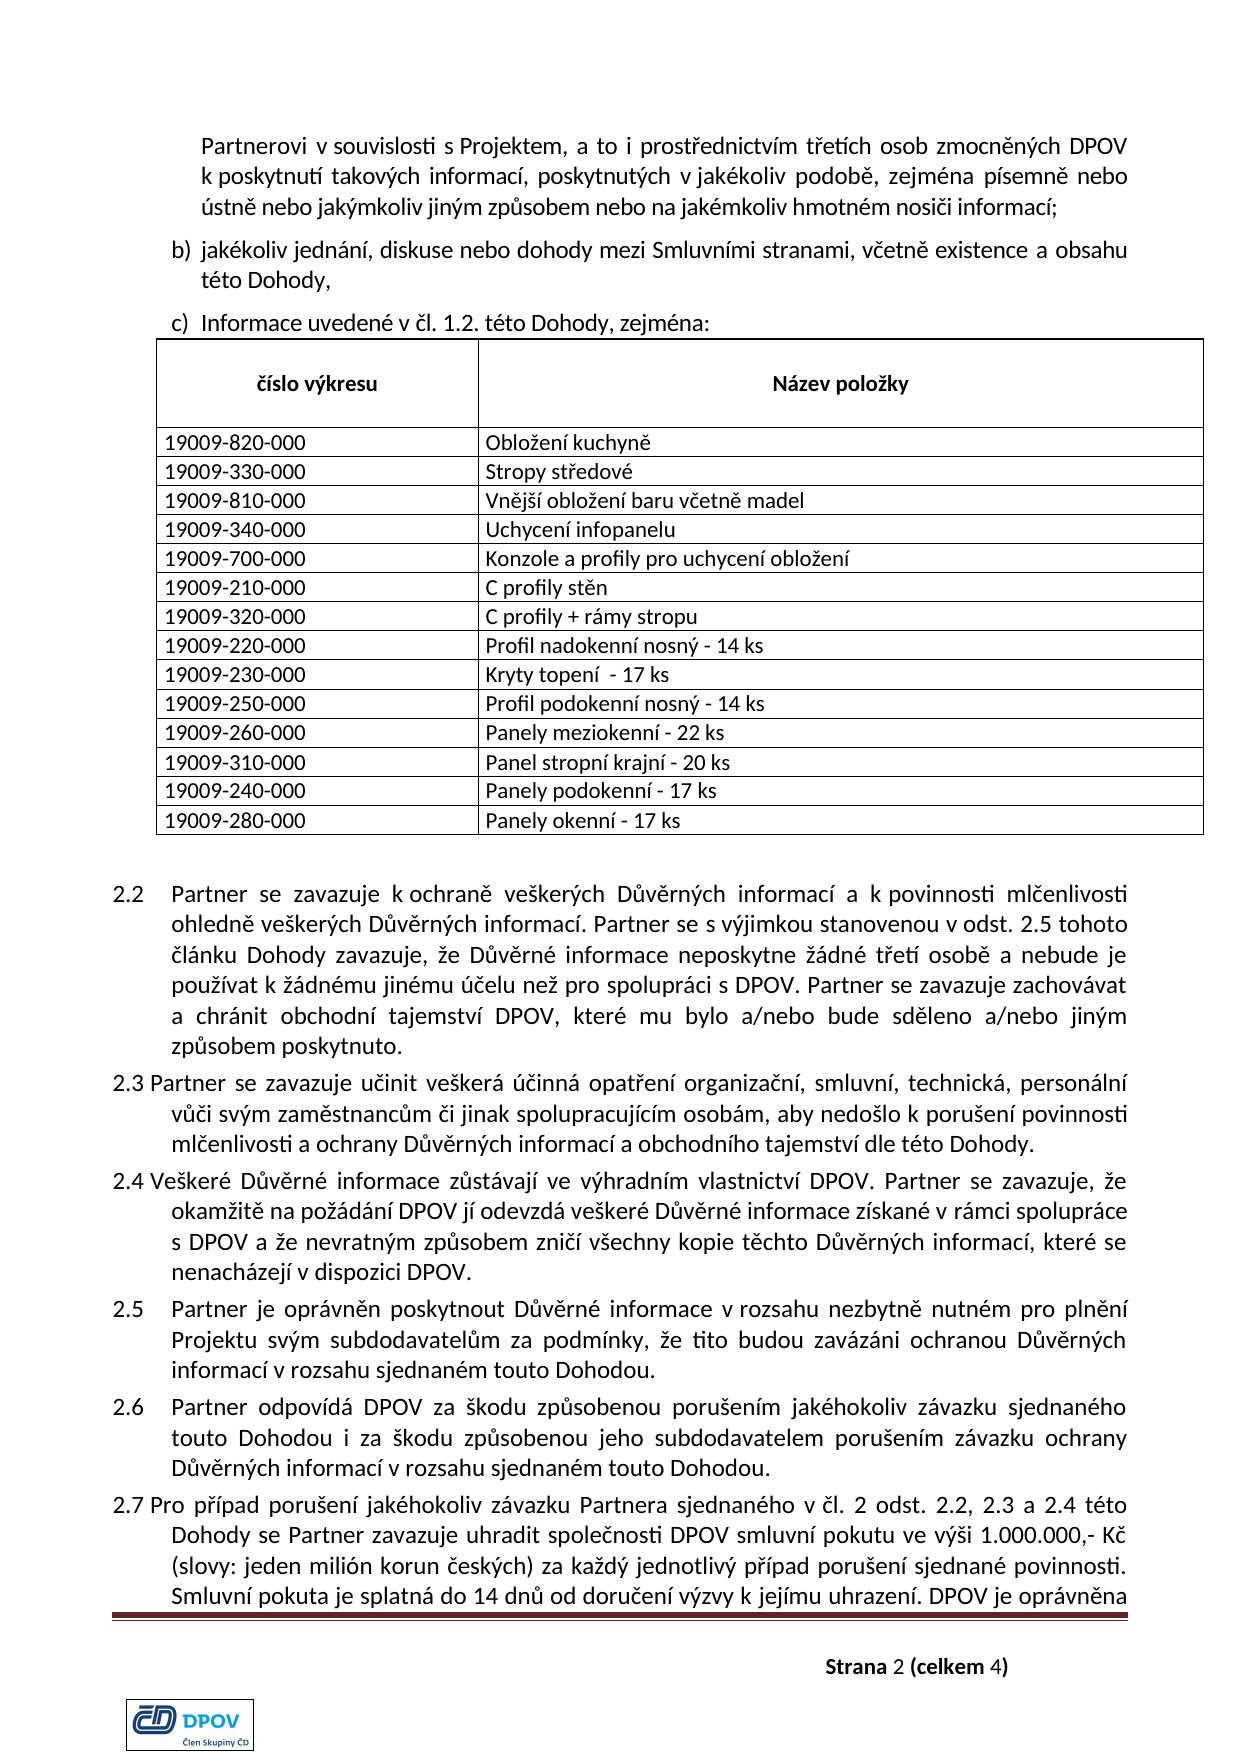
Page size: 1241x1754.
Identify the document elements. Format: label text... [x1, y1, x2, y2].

table_cell Panely okenní - 17 ks [479, 806, 1203, 834]
table_cell 19009-330-000 [157, 457, 478, 485]
table_cell Konzole a profily pro uchycení obložení [479, 544, 1203, 572]
text 2.2 Partner se zavazuje k ochraně veškerých Důvěrných informací a k povinnosti mlčenlivosti ohledně veškerých Důvěrných informací. Partner se s výjimkou stanovenou v odst. 2.5 tohoto článku Dohody zavazuje, že Důvěrné informace neposkytne žádné třetí osobě a nebude je používat k žádnému jinému účelu než pro spolupráci s DPOV. Partner se zavazuje zachovávat a chránit obchodní tajemství DPOV, které mu bylo a/nebo bude sděleno a/nebo jiným způsobem poskytnuto. [112, 878, 1128, 1061]
table_cell 19009-280-000 [157, 806, 478, 834]
table_cell 19009-220-000 [157, 631, 478, 659]
table_cell 19009-340-000 [157, 515, 478, 543]
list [112, 1489, 1128, 1611]
table_cell C profily stěn [479, 573, 1203, 601]
table_cell 19009-210-000 [157, 573, 478, 601]
table_cell 19009-700-000 [157, 544, 478, 572]
picture [127, 1700, 253, 1750]
table_header Název položky [479, 340, 1203, 427]
table_cell Kryty topení - 17 ks [479, 660, 1203, 688]
table_cell Panely meziokenní - 22 ks [479, 719, 1203, 747]
table_cell Uchycení infopanelu [479, 515, 1203, 543]
list Partner je oprávněn poskytnout Důvěrné informace v rozsahu nezbytně nutném pro plnění Projektu svým subdodavatelům za podmínky, že tito budou zavázáni ochranou Důvěrných informací v rozsahu sjednaném touto Dohodou. [112, 1293, 1128, 1385]
list Informace uvedené v čl. 1.2. této Dohody, zejména: [171, 307, 1128, 338]
list Veškeré Důvěrné informace zůstávají ve výhradním vlastnictví DPOV. Partner se zavazuje, že okamžitě na požádání DPOV jí odevzdá veškeré Důvěrné informace získané v rámci spolupráce s DPOV a že nevratným způsobem zničí všechny kopie těchto Důvěrných informací, které se nenacházejí v dispozici DPOV. [112, 1165, 1128, 1287]
table_cell 19009-230-000 [157, 660, 478, 688]
table_cell Profil nadokenní nosný - 14 ks [479, 631, 1203, 659]
table_header číslo výkresu [157, 340, 478, 427]
list Partner se zavazuje učinit veškerá účinná opatření organizační, smluvní, technická, personální vůči svým zaměstnancům či jinak spolupracujícím osobám, aby nedošlo k porušení povinnosti mlčenlivosti a ochrany Důvěrných informací a obchodního tajemství dle této Dohody. [112, 1067, 1128, 1159]
table_cell Obložení kuchyně [479, 428, 1203, 456]
table_cell Vnější obložení baru včetně madel [479, 486, 1203, 514]
table_cell 19009-310-000 [157, 748, 478, 776]
table_cell Panely podokenní - 17 ks [479, 777, 1203, 805]
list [171, 130, 1128, 221]
table_cell 19009-820-000 [157, 428, 478, 456]
table_cell 19009-250-000 [157, 690, 478, 717]
list jakékoliv jednání, diskuse nebo dohody mezi Smluvními stranami, včetně existence a obsahu této Dohody, [171, 234, 1128, 295]
table_cell Panel stropní krajní - 20 ks [479, 748, 1203, 776]
table_cell Profil podokenní nosný - 14 ks [479, 690, 1203, 717]
table_cell Stropy středové [479, 457, 1203, 485]
list Partner odpovídá DPOV za škodu způsobenou porušením jakéhokoliv závazku sjednaného touto Dohodou i za škodu způsobenou jeho subdodavatelem porušením závazku ochrany Důvěrných informací v rozsahu sjednaném touto Dohodou. [112, 1391, 1128, 1483]
table_cell 19009-240-000 [157, 777, 478, 805]
table_cell 19009-260-000 [157, 719, 478, 747]
table_cell 19009-810-000 [157, 486, 478, 514]
table_cell 19009-320-000 [157, 602, 478, 630]
table_cell C profily + rámy stropu [479, 602, 1203, 630]
